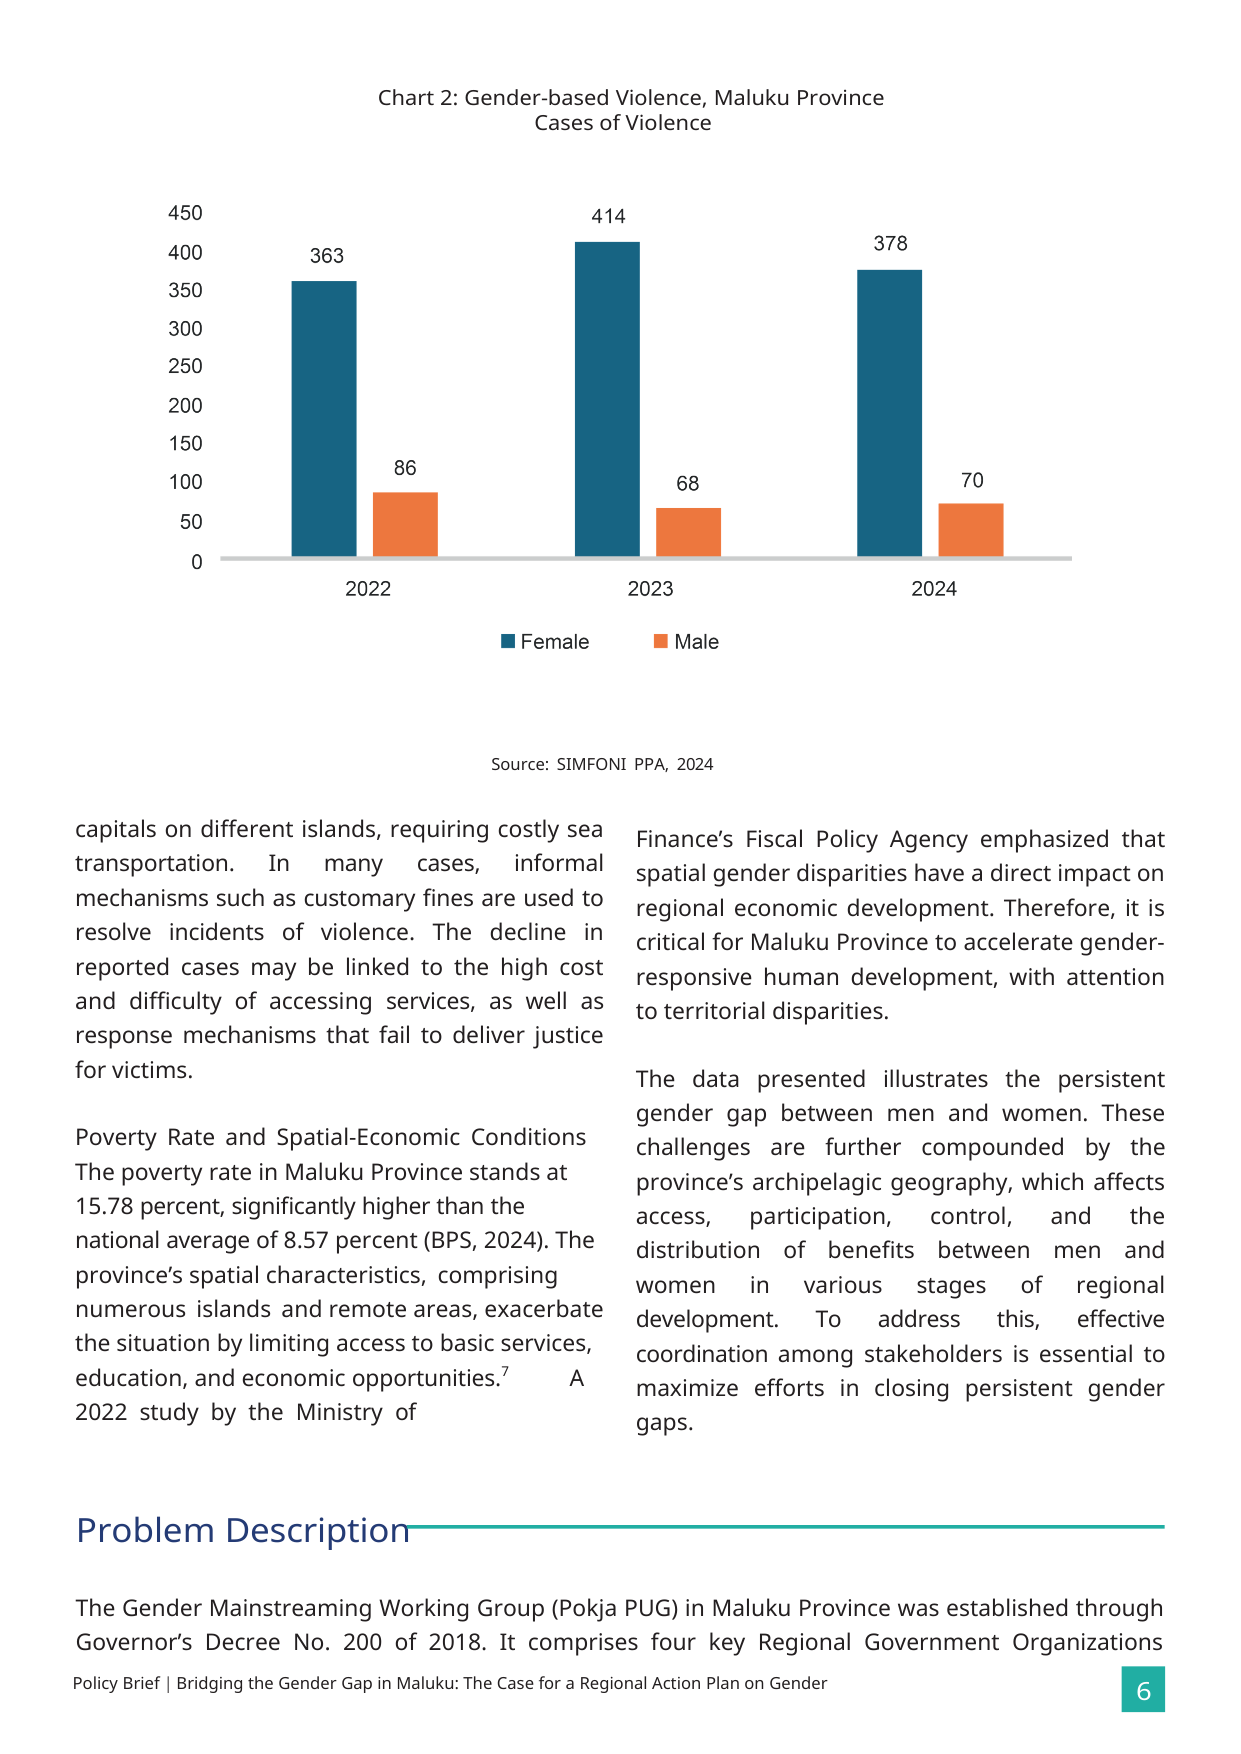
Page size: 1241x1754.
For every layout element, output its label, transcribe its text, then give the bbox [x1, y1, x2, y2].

text Source: SIMFONI PPA, 2024 [44, 752, 1161, 775]
subtitle Problem Description [76, 1507, 1181, 1552]
text Chart 2: Gender-based Violence, Maluku Province Cases of Violence [378, 84, 910, 137]
text Poverty Rate and Spatial-Economic Conditions The poverty rate in Maluku Province stands at 15.78 percent, significantly higher than the national average of 8.57 percent (BPS, 2024). The province’s spatial characteristics, comprising numerous islands and remote areas, exacerbate the situation by limiting access to basic services, education, and economic opportunities.7 A 2022 study by the Ministry of [75, 1121, 604, 1427]
text capitals on different islands, requiring costly sea transportation. In many cases, informal mechanisms such as customary fines are used to resolve incidents of violence. The decline in reported cases may be linked to the high cost and difficulty of accessing services, as well as response mechanisms that fail to deliver justice for victims. [75, 813, 604, 1085]
text Finance’s Fiscal Policy Agency emphasized that spatial gender disparities have a direct impact on regional economic development. Therefore, it is critical for Maluku Province to accelerate gender- responsive human development, with attention to territorial disparities. [636, 823, 1166, 1026]
picture [168, 205, 1072, 649]
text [75, 1592, 1165, 1657]
text The data presented illustrates the persistent gender gap between men and women. These challenges are further compounded by the province’s archipelagic geography, which affects access, participation, control, and the distribution of benefits between men and women in various stages of regional development. To address this, effective coordination among stakeholders is essential to maximize efforts in closing persistent gender gaps. [636, 1062, 1166, 1437]
